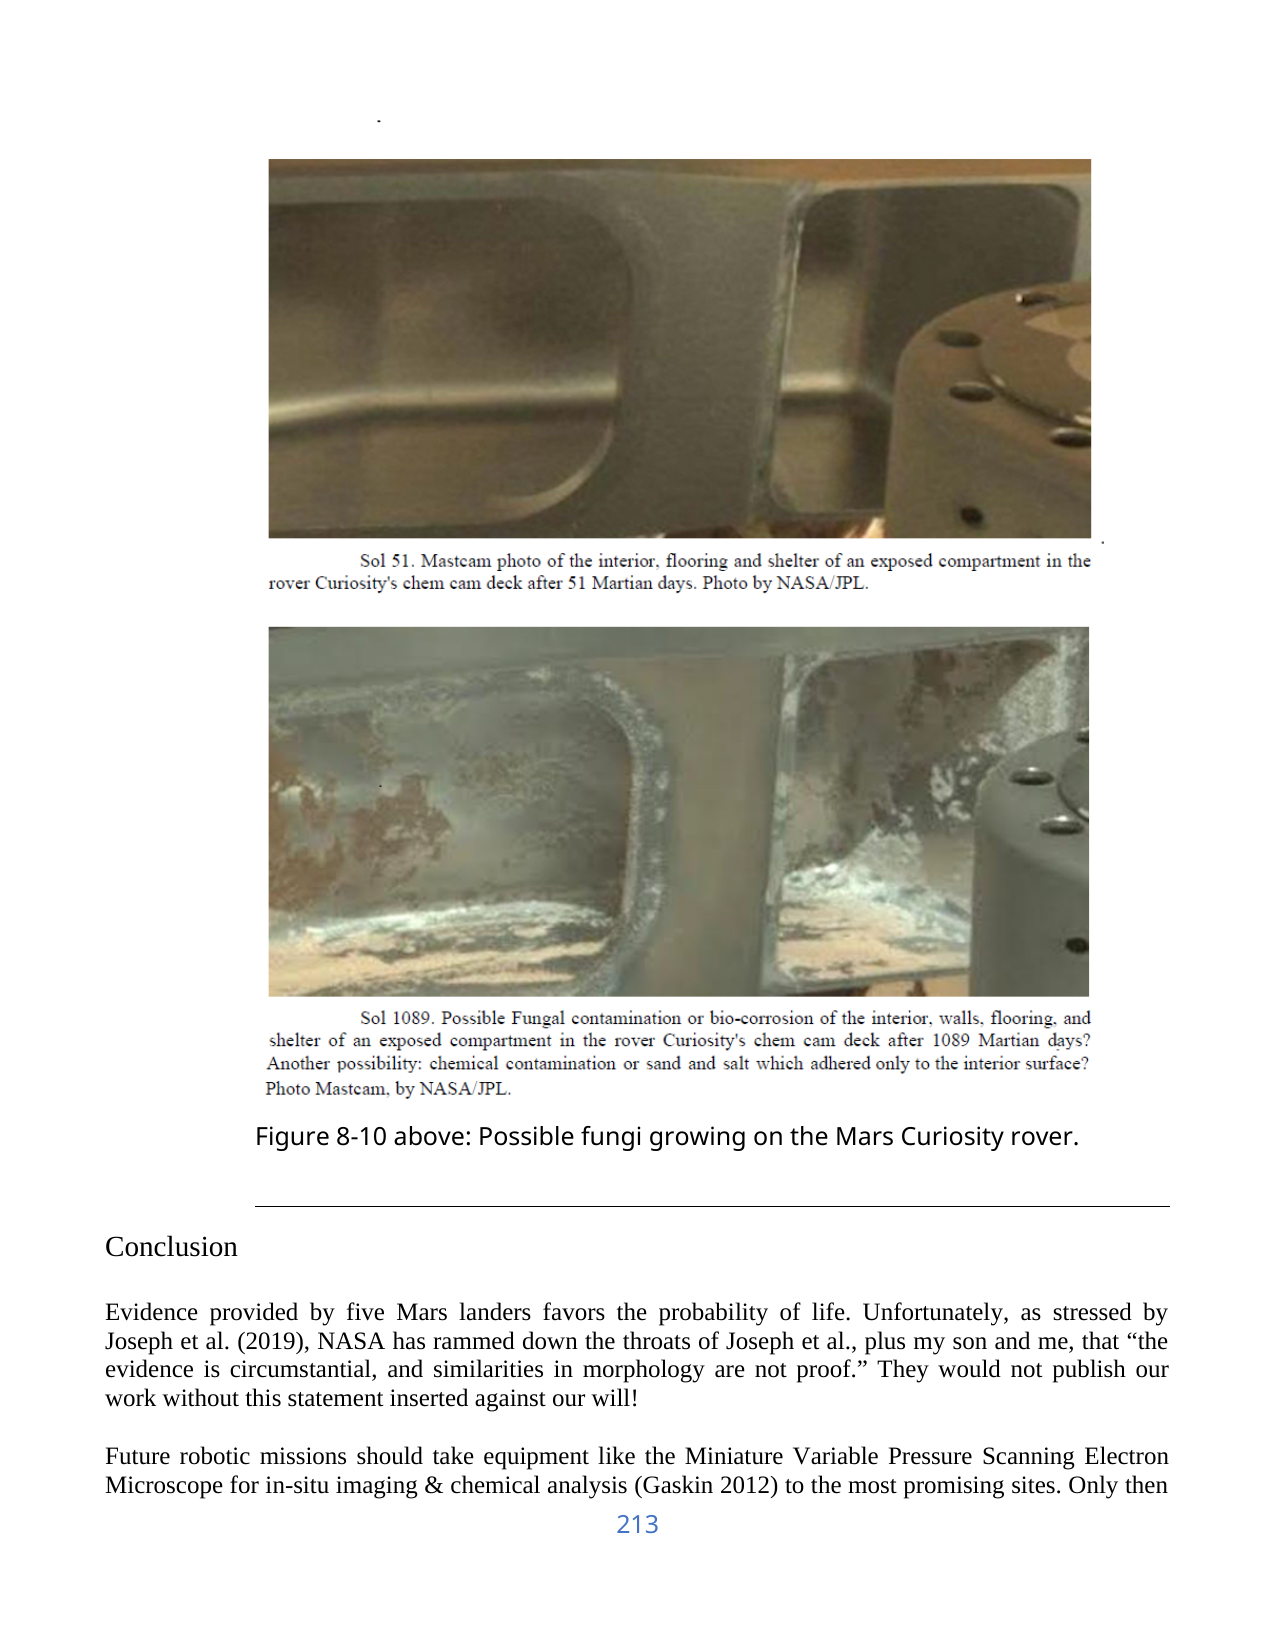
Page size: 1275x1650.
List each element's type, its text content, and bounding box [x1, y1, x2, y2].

picture [255, 120, 1107, 1101]
subtitle Conclusion [105, 1229, 1170, 1263]
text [105, 1441, 1170, 1499]
text Figure 8-10 above: Possible fungi growing on the Mars Curiosity rover. [255, 1119, 1170, 1153]
text Evidence provided by five Mars landers favors the probability of life. Unfortunately, as stressed by Joseph et al. (2019), NASA has rammed down the throats of Joseph et al., plus my son and me, that “the evidence is circumstantial, and similarities in morphology are not proof.” They would not publish our work without this statement inserted against our will! [105, 1297, 1170, 1412]
